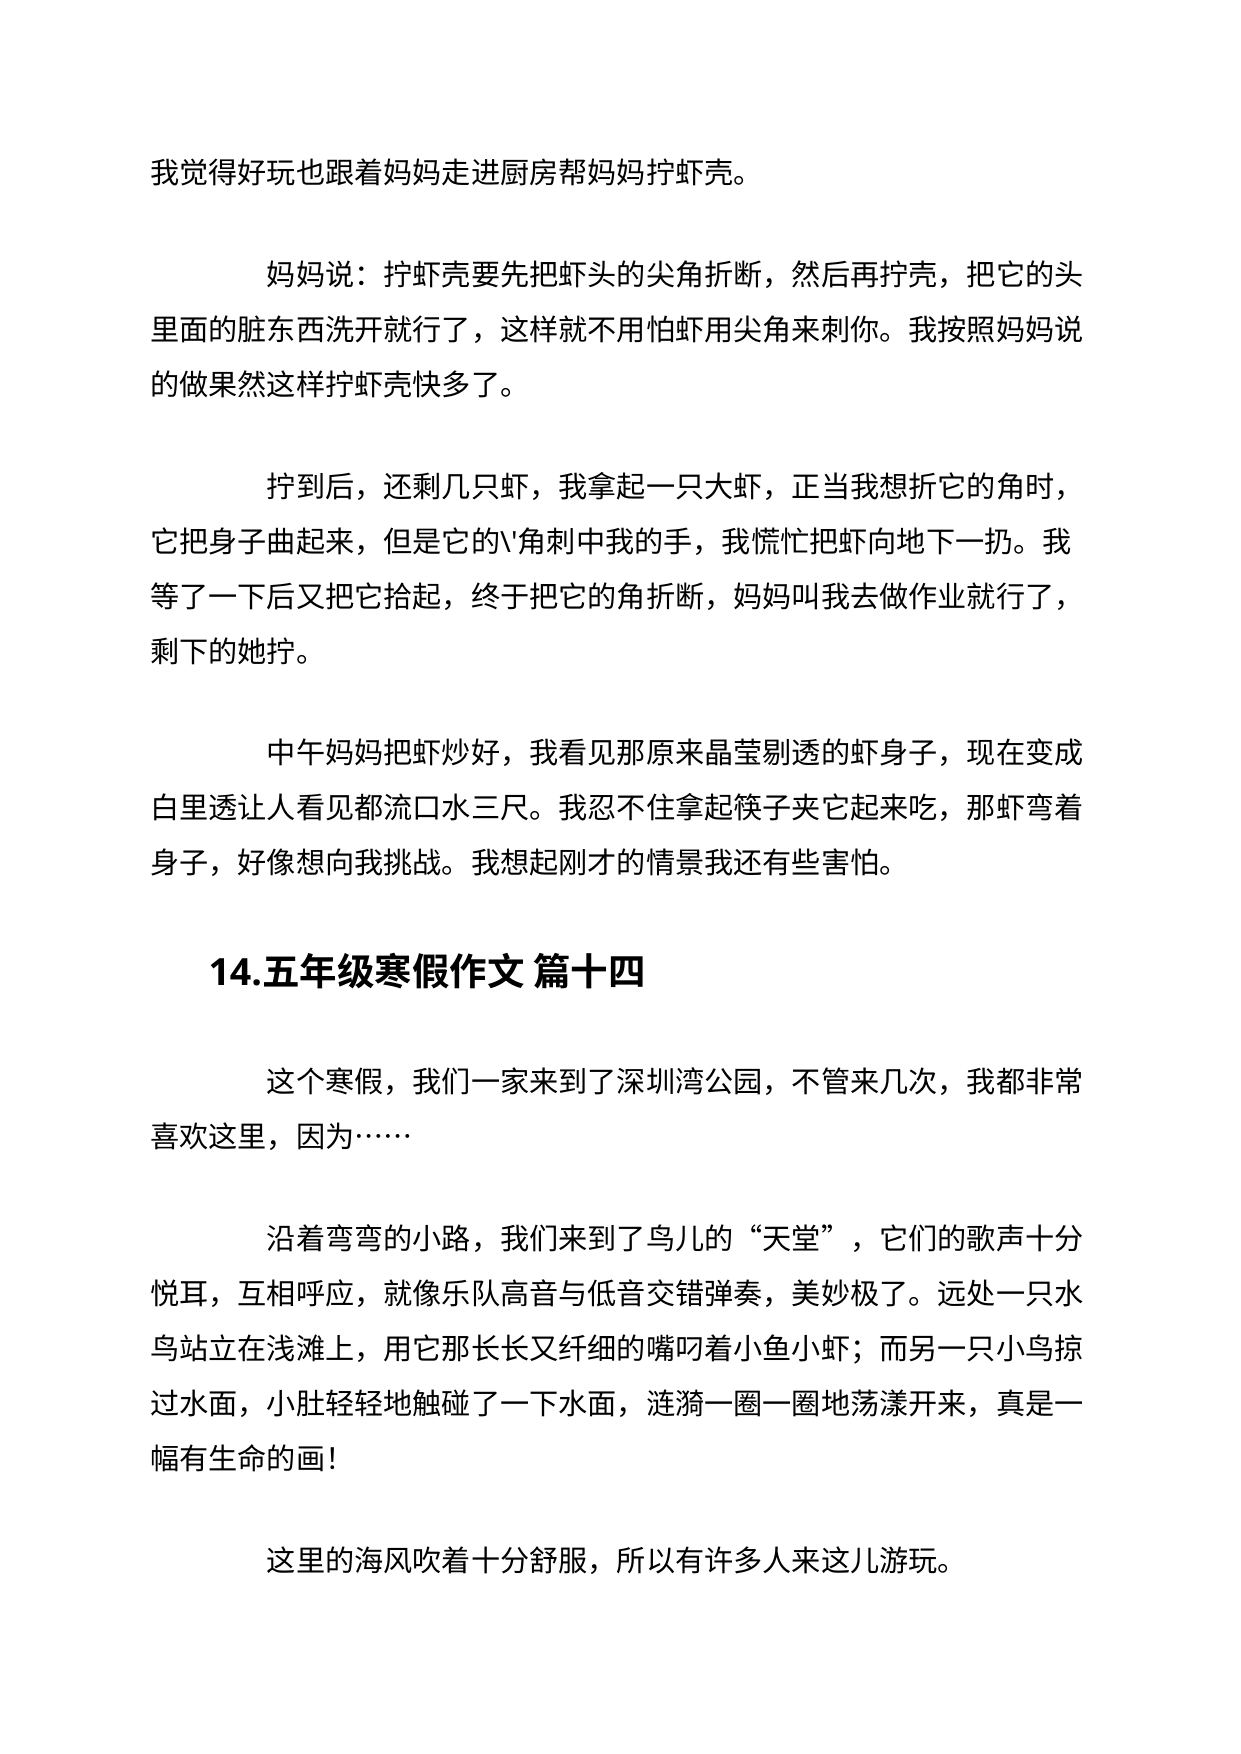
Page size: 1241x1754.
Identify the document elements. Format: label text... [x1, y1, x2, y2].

text 拧到后，还剩几只虾，我拿起一只大虾，正当我想折它的角时，它把身子曲起来，但是它的\'角刺中我的手，我慌忙把虾向地下一扔。我等了一下后又把它拾起，终于把它的角折断，妈妈叫我去做作业就行了，剩下的她拧。 [150, 463, 1090, 670]
text 14.五年级寒假作文 篇十四 [150, 941, 1090, 996]
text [150, 150, 1090, 192]
text 沿着弯弯的小路，我们来到了鸟儿的“天堂”，它们的歌声十分悦耳，互相呼应，就像乐队高音与低音交错弹奏，美妙极了。远处一只水鸟站立在浅滩上，用它那长长又纤细的嘴叼着小鱼小虾；而另一只小鸟掠过水面，小肚轻轻地触碰了一下水面，涟漪一圈一圈地荡漾开来，真是一幅有生命的画！ [150, 1216, 1090, 1478]
text 这个寒假，我们一家来到了深圳湾公园，不管来几次，我都非常喜欢这里，因为…… [150, 1059, 1090, 1156]
text 这里的海风吹着十分舒服，所以有许多人来这儿游玩。 [150, 1537, 1090, 1579]
text 中午妈妈把虾炒好，我看见那原来晶莹剔透的虾身子，现在变成白里透让人看见都流口水三尺。我忍不住拿起筷子夹它起来吃，那虾弯着身子，好像想向我挑战。我想起刚才的情景我还有些害怕。 [150, 730, 1090, 882]
text 妈妈说：拧虾壳要先把虾头的尖角折断，然后再拧壳，把它的头里面的脏东西洗开就行了，这样就不用怕虾用尖角来刺你。我按照妈妈说的做果然这样拧虾壳快多了。 [150, 252, 1090, 404]
